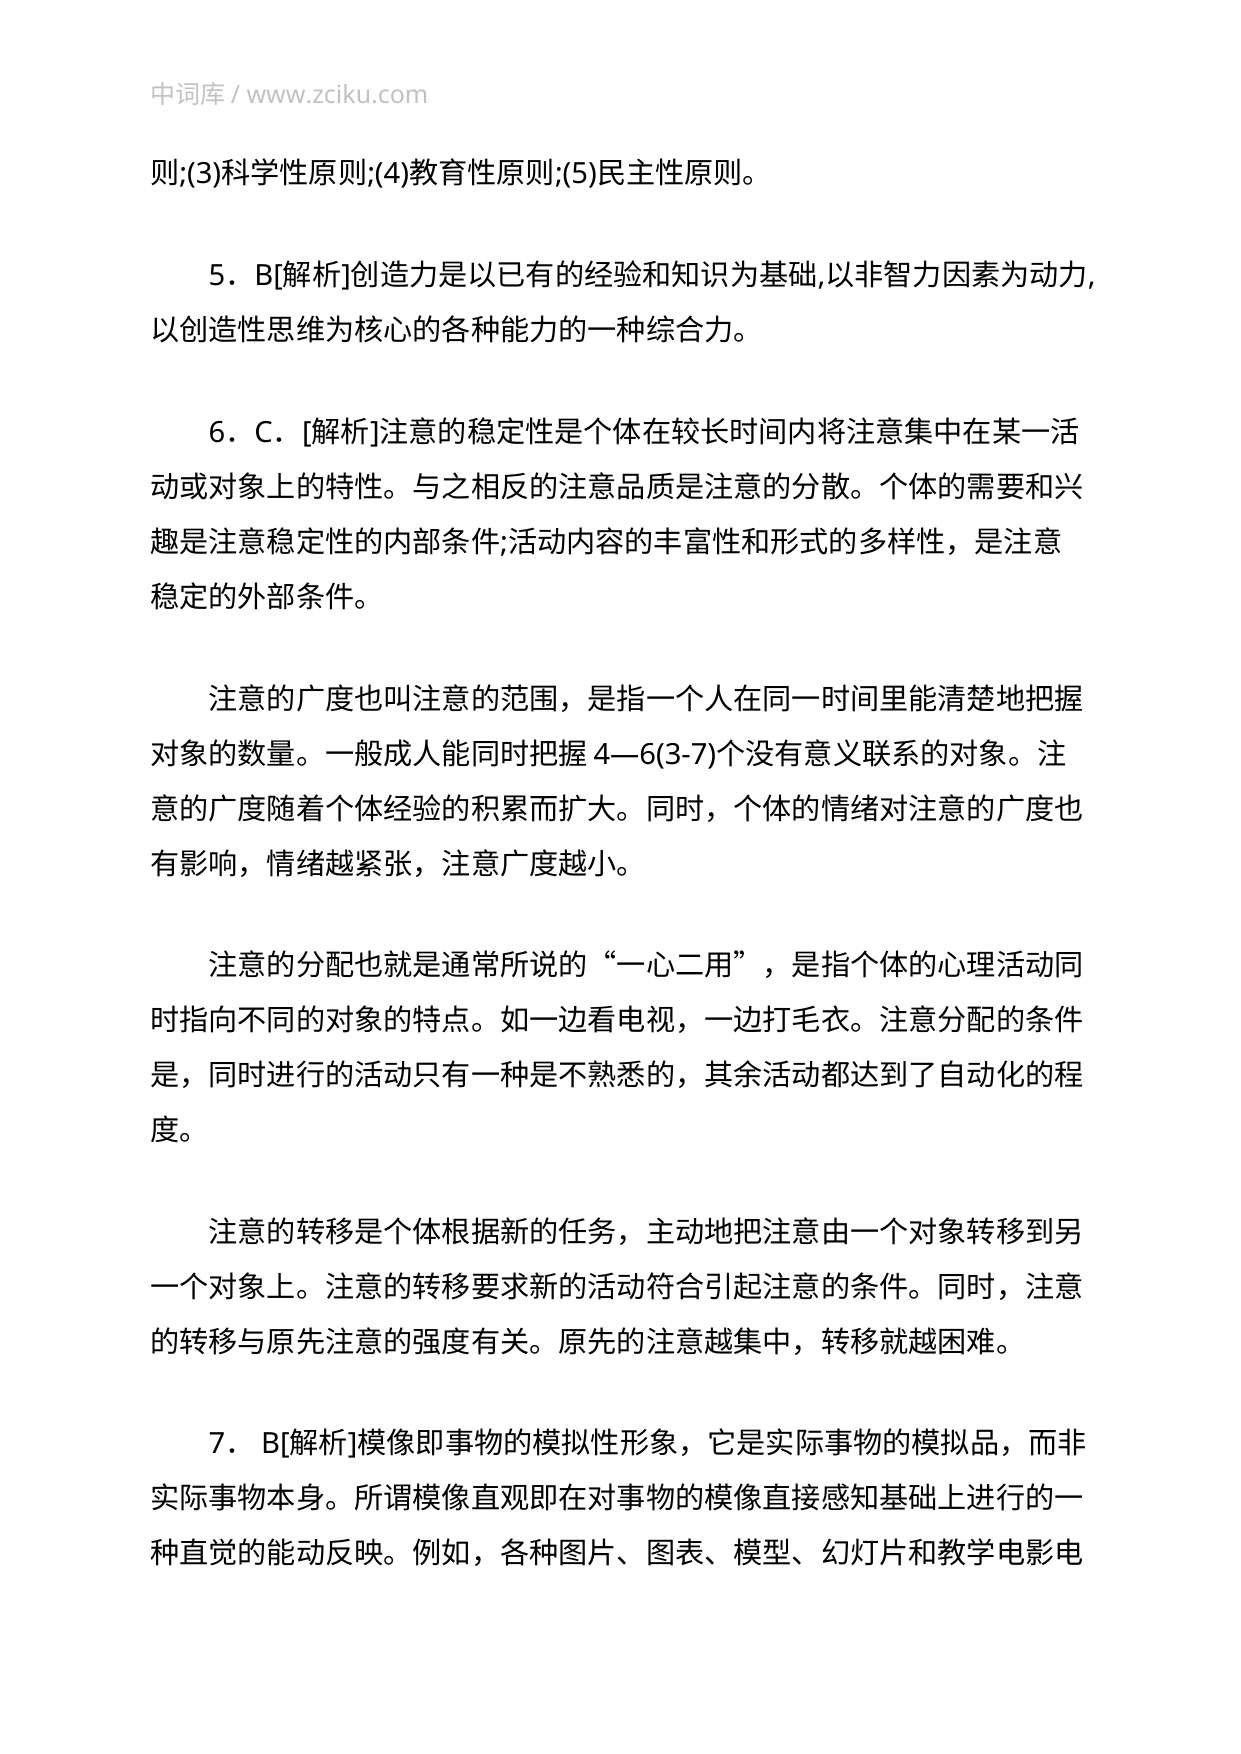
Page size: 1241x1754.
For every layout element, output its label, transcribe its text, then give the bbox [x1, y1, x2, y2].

text 注意的分配也就是通常所说的“一心二用”，是指个体的心理活动同时指向不同的对象的特点。如一边看电视，一边打毛衣。注意分配的条件是，同时进行的活动只有一种是不熟悉的，其余活动都达到了自动化的程度。 [150, 942, 1090, 1149]
text 注意的广度也叫注意的范围，是指一个人在同一时间里能清楚地把握对象的数量。一般成人能同时把握4—6(3-7)个没有意义联系的对象。注意的广度随着个体经验的积累而扩大。同时，个体的情绪对注意的广度也有影响，情绪越紧张，注意广度越小。 [150, 675, 1090, 882]
text 注意的转移是个体根据新的任务，主动地把注意由一个对象转移到另一个对象上。注意的转移要求新的活动符合引起注意的条件。同时，注意的转移与原先注意的强度有关。原先的注意越集中，转移就越困难。 [150, 1208, 1090, 1361]
text 5．B[解析]创造力是以已有的经验和知识为基础,以非智力因素为动力,以创造性思维为核心的各种能力的一种综合力。 [150, 252, 1090, 349]
text 6．C．[解析]注意的稳定性是个体在较长时间内将注意集中在某一活动或对象上的特性。与之相反的注意品质是注意的分散。个体的需要和兴趣是注意稳定性的内部条件;活动内容的丰富性和形式的多样性，是注意稳定的外部条件。 [150, 409, 1090, 616]
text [150, 1420, 1090, 1572]
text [150, 150, 1090, 192]
